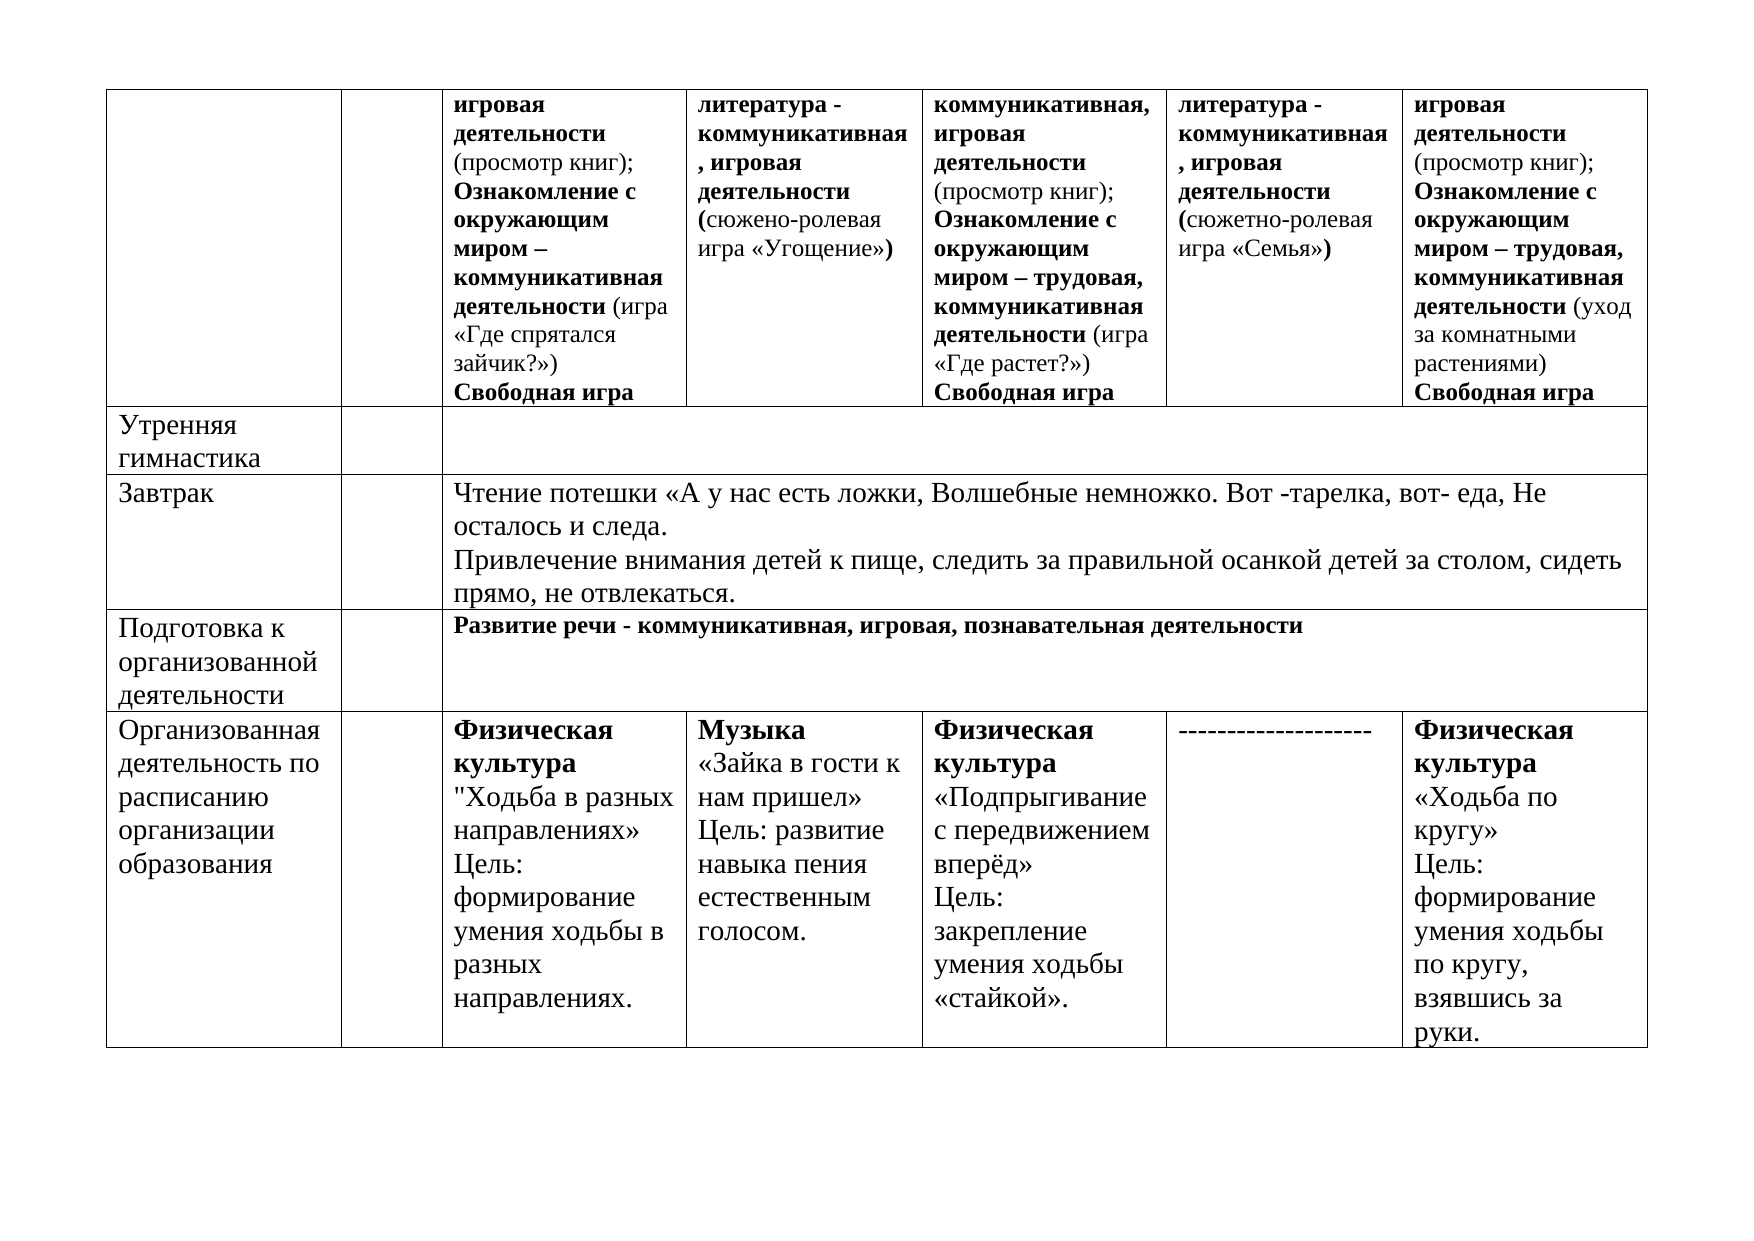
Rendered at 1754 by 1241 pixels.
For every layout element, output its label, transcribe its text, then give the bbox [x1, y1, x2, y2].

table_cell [923, 90, 1166, 406]
table_cell Завтрак [107, 475, 341, 609]
table_cell [342, 475, 442, 609]
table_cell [107, 90, 341, 406]
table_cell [1167, 712, 1402, 1047]
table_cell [687, 712, 922, 1047]
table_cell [1403, 712, 1647, 1047]
table_cell [342, 712, 442, 1047]
table_cell [342, 610, 442, 711]
table_cell Подготовка к организованной деятельности [107, 610, 341, 711]
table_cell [443, 90, 686, 406]
table_cell Чтение потешки «А у нас есть ложки, Волшебные немножко. Вот -тарелка, вот- еда, Не осталось и следа. Привлечение внимания детей к пище, следить за правильной осанкой детей за столом, сидеть прямо, не отвлекаться. [443, 475, 1647, 609]
table_cell Утренняя гимнастика [107, 407, 341, 474]
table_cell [107, 712, 341, 1047]
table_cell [687, 90, 922, 406]
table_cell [1167, 90, 1402, 406]
table_cell [342, 407, 442, 474]
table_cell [443, 712, 686, 1047]
table_cell [342, 90, 442, 406]
table_cell Развитие речи - коммуникативная, игровая, познавательная деятельности [443, 610, 1647, 711]
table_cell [923, 712, 1166, 1047]
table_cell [1403, 90, 1647, 406]
table_cell [443, 407, 1647, 474]
